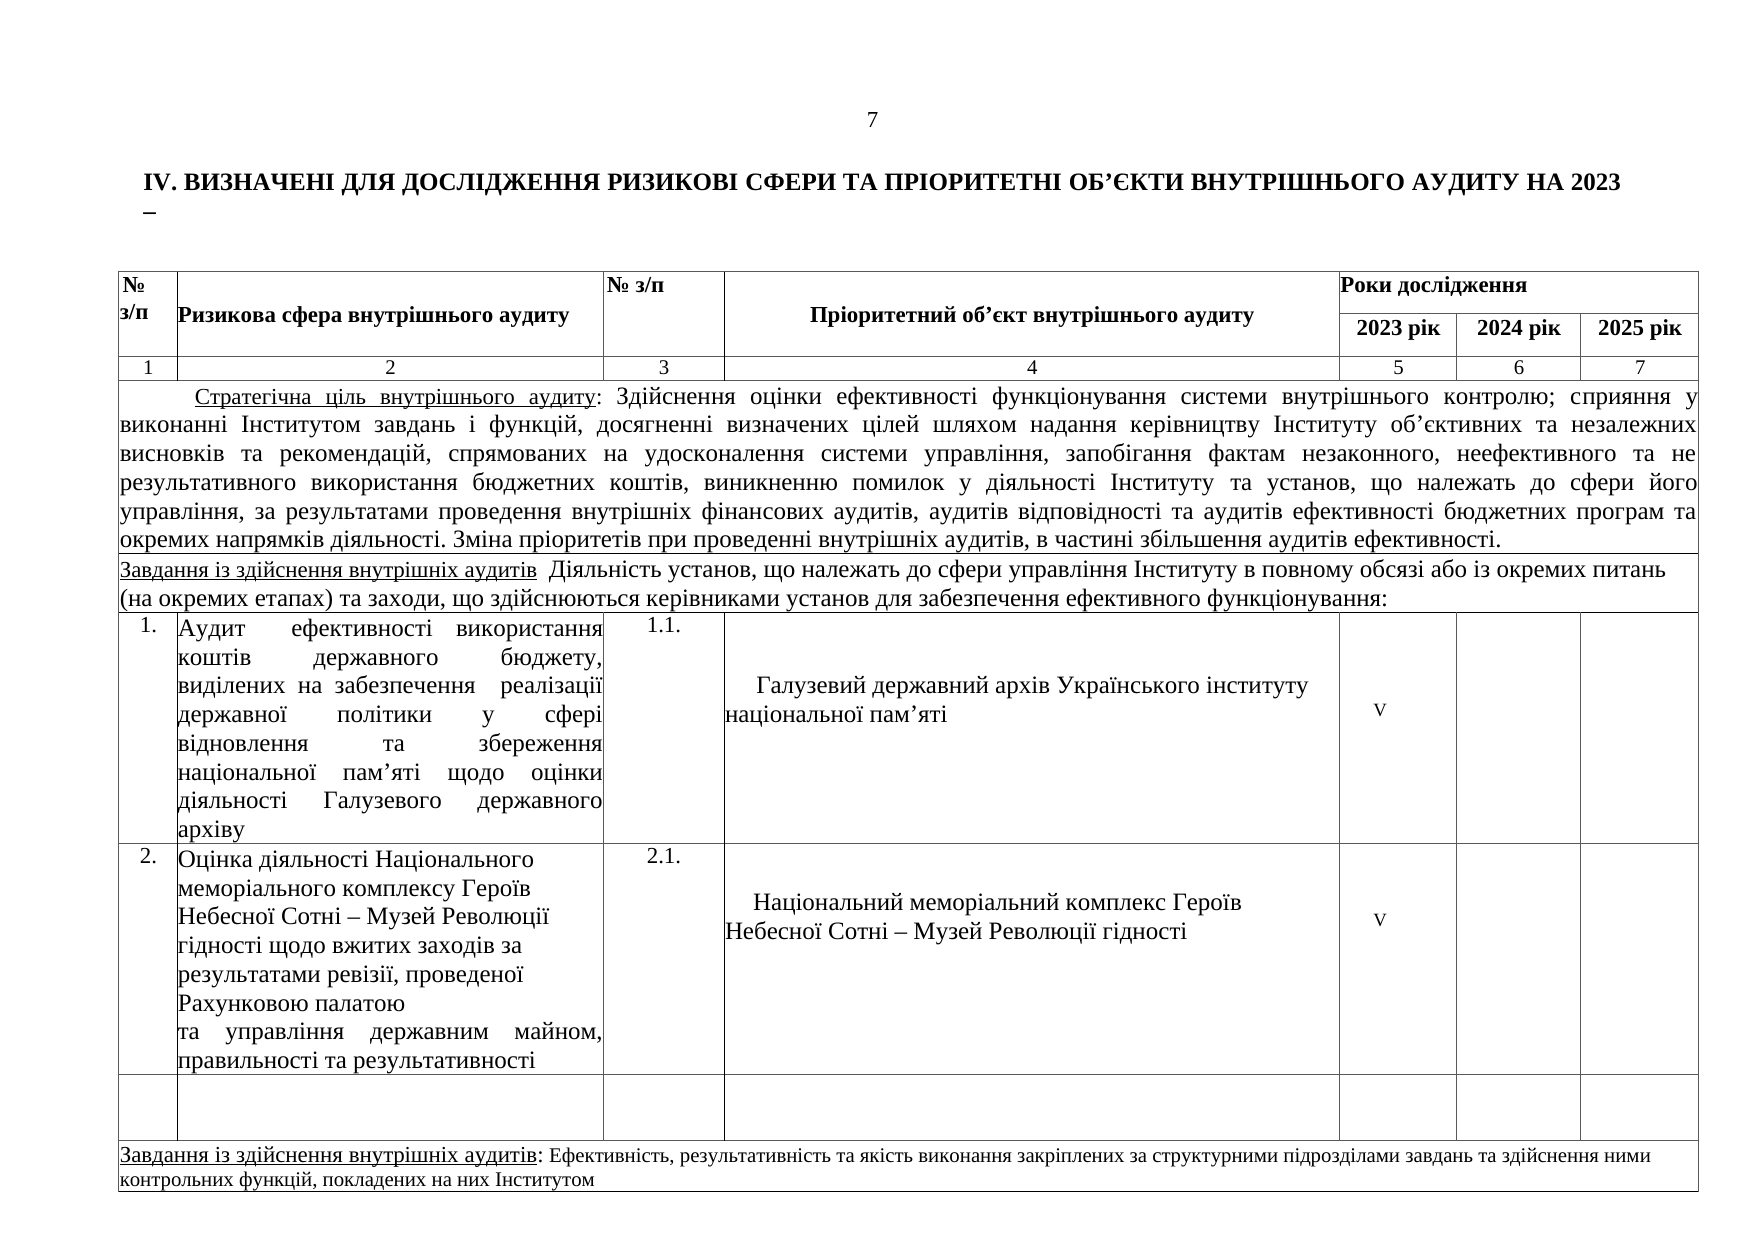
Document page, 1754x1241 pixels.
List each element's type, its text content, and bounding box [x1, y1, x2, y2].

table_cell V [1340, 844, 1456, 1074]
table_cell V [1340, 613, 1456, 843]
table_header Роки дослідження [1340, 272, 1698, 313]
table_cell Стратегічна ціль внутрішнього аудиту: Здійснення оцінки ефективності функціонування системи внутрішнього контролю; сприяння у виконанні Інститутом завдань і функцій, досягненні визначених цілей шляхом надання керівництву Інституту об’єктивних та незалежних висновків та рекомендацій, спрямованих на удосконалення системи управління, запобігання фактам незаконного, неефективного та не результативного використання бюджетних коштів, виникненню помилок у діяльності Інституту та установ, що належать до сфери його управління, за результатами проведення внутрішніх фінансових аудитів, аудитів відповідності та аудитів ефективності бюджетних програм та окремих напрямків діяльності. Зміна пріоритетів при проведенні внутрішніх аудитів, в частині збільшення аудитів ефективності. [119, 381, 1698, 553]
table_cell [178, 1075, 603, 1140]
table_cell [1340, 1075, 1456, 1140]
table_cell 5 [1340, 357, 1456, 380]
table_cell Національний меморіальний комплекс Героїв Небесної Сотні – Музей Революції гідності [725, 844, 1339, 1074]
table_header Ризикова сфера внутрішнього аудиту [178, 272, 603, 356]
table_cell 1. [119, 613, 177, 843]
table_cell [1457, 613, 1580, 843]
table_cell 7 [1581, 357, 1698, 380]
table_cell [1581, 844, 1698, 1074]
table_cell [119, 1075, 177, 1140]
table_cell Аудит ефективності використання коштів державного бюджету, виділених на забезпечення реалізації державної політики у сфері відновлення та збереження національної пам’яті щодо оцінки діяльності Галузевого державного архіву [178, 613, 603, 843]
table_cell [1581, 1075, 1698, 1140]
table_cell [1581, 613, 1698, 843]
table_cell 2025 рік [1581, 314, 1698, 356]
table_cell Оцінка діяльності Національного меморіального комплексу Героїв Небесної Сотні – Музей Революції гідності щодо вжитих заходів за результатами ревізії, проведеної Рахунковою палатою та управління державним майном, правильності та результативності [178, 844, 603, 1074]
table_cell [1457, 844, 1580, 1074]
table_cell 1 [119, 357, 177, 380]
table_cell [725, 1075, 1339, 1140]
table_cell Завдання із здійснення внутрішніх аудитів Діяльність установ, що належать до сфери управління Інституту в повному обсязі або із окремих питань (на окремих етапах) та заходи, що здійснюються керівниками установ для забезпечення ефективного функціонування: [119, 554, 1698, 612]
table_cell 3 [604, 357, 724, 380]
table_header № з/п [119, 272, 177, 356]
table_cell [604, 1075, 724, 1140]
table_cell 1.1. [604, 613, 724, 843]
table_cell 2. [119, 844, 177, 1074]
table_cell Завдання із здійснення внутрішніх аудитів: Ефективність, результативність та якість виконання закріплених за структурними підрозділами завдань та здійснення ними контрольних функцій, покладених на них Інститутом [119, 1141, 1698, 1191]
table_cell 4 [725, 357, 1339, 380]
table_cell 2023 рік [1340, 314, 1456, 356]
table_cell 2024 рік [1457, 314, 1580, 356]
table_header Пріоритетний об’єкт внутрішнього аудиту [725, 272, 1339, 356]
table_cell 2.1. [604, 844, 724, 1074]
table_header № з/п [604, 272, 724, 356]
table_cell Галузевий державний архів Українського інституту національної пам’яті [725, 613, 1339, 843]
table_cell [1457, 1075, 1580, 1140]
table_cell 2 [178, 357, 603, 380]
table_cell 6 [1457, 357, 1580, 380]
